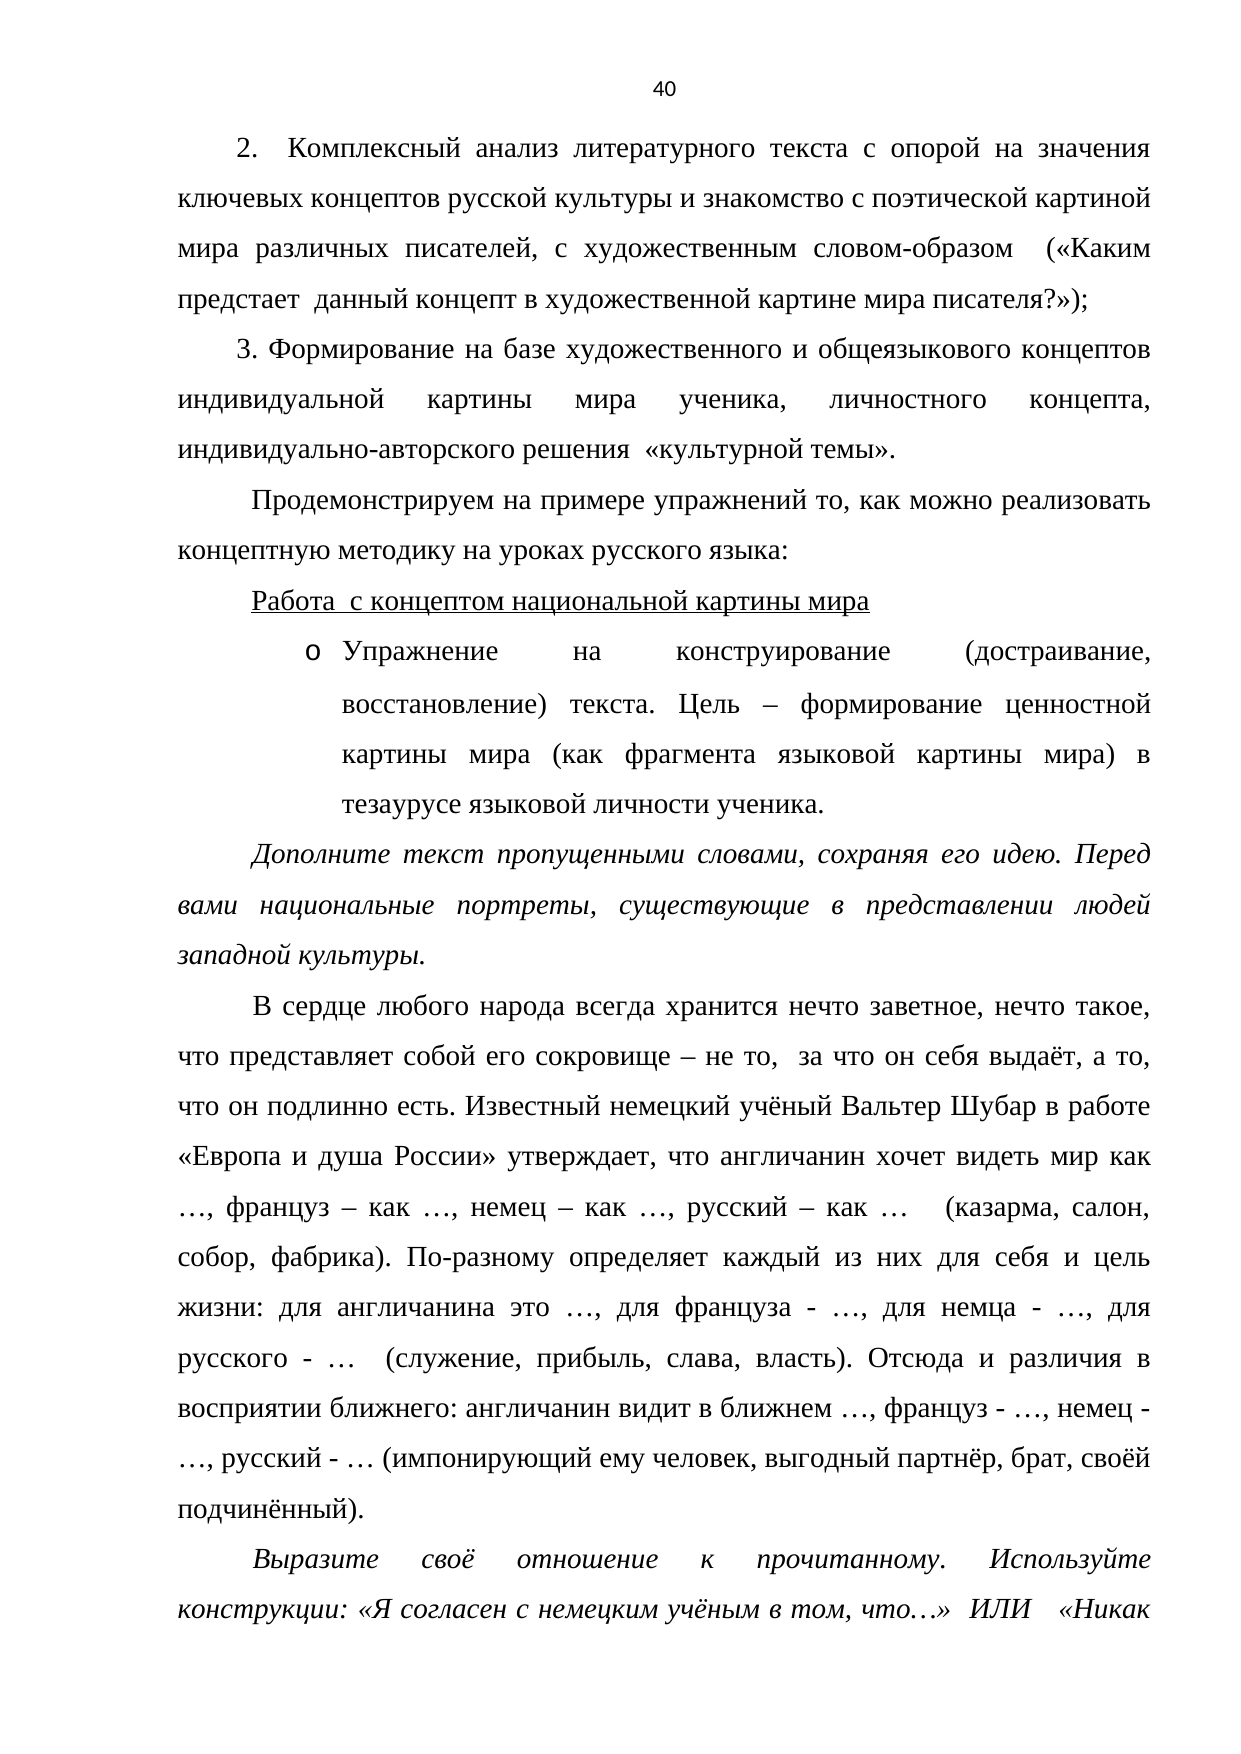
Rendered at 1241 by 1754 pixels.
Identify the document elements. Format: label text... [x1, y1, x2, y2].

text Работа с концептом национальной картины мира [177, 583, 1152, 616]
text В сердце любого народа всегда хранится нечто заветное, нечто такое, что представляет собой его сокровище – не то, за что он себя выдаёт, а то, что он подлинно есть. Известный немецкий учёный Вальтер Шубар в работе «Европа и душа России» утверждает, что англичанин хочет видеть мир как …, француз – как …, немец – как …, русский – как … (казарма, салон, собор, фабрика). По-разному определяет каждый из них для себя и цель жизни: для англичанина это …, для француза - …, для немца - …, для русского - … (служение, прибыль, слава, власть). Отсюда и различия в восприятии ближнего: англичанин видит в ближнем …, француз - …, немец - …, русский - … (импонирующий ему человек, выгодный партнёр, брат, своёй подчинённый). [177, 988, 1152, 1524]
text 3. Формирование на базе художественного и общеязыкового концептов индивидуальной картины мира ученика, личностного концепта, индивидуально-авторского решения «культурной темы». [177, 331, 1152, 465]
text Дополните текст пропущенными словами, сохраняя его идею. Перед вами национальные портреты, существующие в представлении людей западной культуры. [177, 837, 1152, 971]
list Упражнение на конструирование (достраивание, восстановление) текста. Цель – формирование ценностной картины мира (как фрагмента языковой картины мира) в тезаурусе языковой личности ученика. [304, 633, 1152, 820]
text Продемонстрируем на примере упражнений то, как можно реализовать концептную методику на уроках русского языка: [177, 482, 1152, 566]
text 2. Комплексный анализ литературного текста с опорой на значения ключевых концептов русской культуры и знакомство с поэтической картиной мира различных писателей, с художественным словом-образом («Каким предстает данный концепт в художественной картине мира писателя?»); [177, 130, 1152, 314]
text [177, 1541, 1152, 1625]
